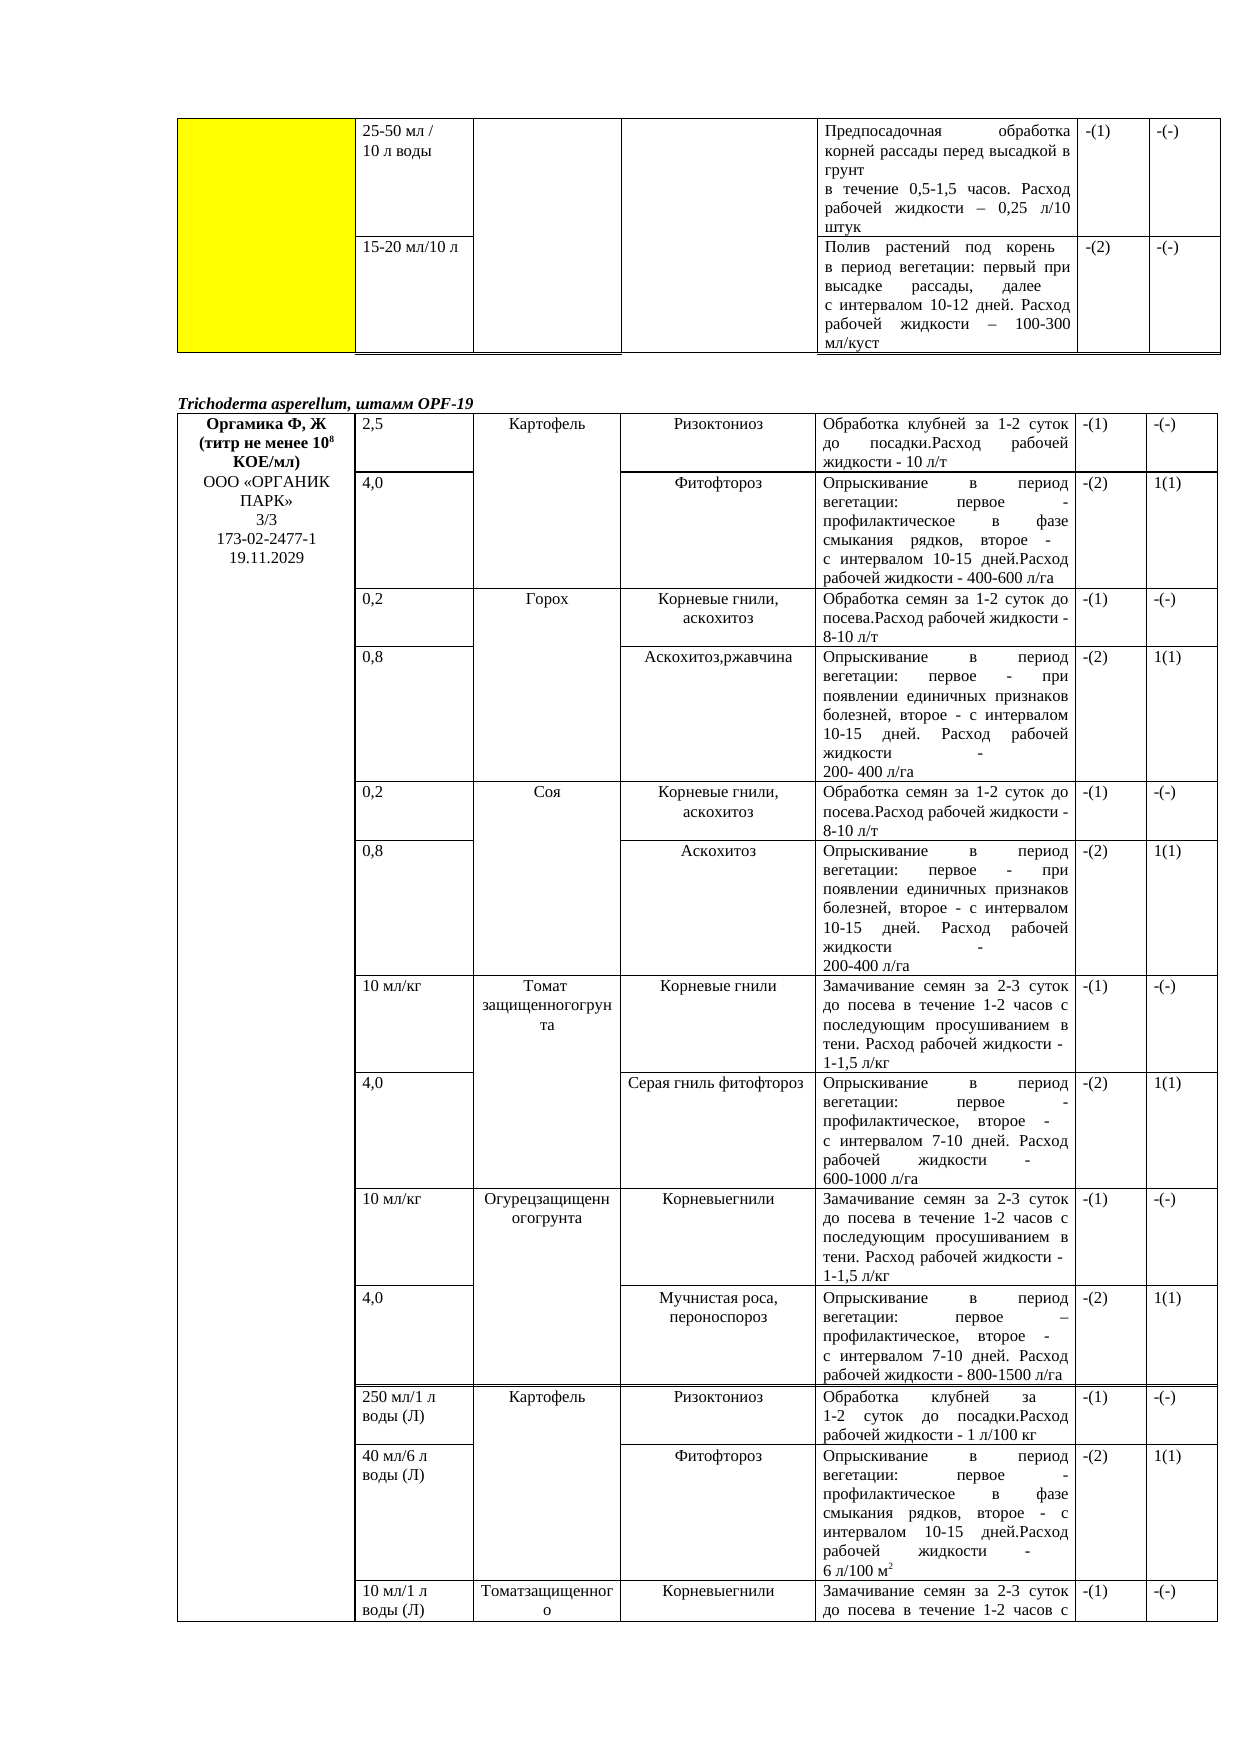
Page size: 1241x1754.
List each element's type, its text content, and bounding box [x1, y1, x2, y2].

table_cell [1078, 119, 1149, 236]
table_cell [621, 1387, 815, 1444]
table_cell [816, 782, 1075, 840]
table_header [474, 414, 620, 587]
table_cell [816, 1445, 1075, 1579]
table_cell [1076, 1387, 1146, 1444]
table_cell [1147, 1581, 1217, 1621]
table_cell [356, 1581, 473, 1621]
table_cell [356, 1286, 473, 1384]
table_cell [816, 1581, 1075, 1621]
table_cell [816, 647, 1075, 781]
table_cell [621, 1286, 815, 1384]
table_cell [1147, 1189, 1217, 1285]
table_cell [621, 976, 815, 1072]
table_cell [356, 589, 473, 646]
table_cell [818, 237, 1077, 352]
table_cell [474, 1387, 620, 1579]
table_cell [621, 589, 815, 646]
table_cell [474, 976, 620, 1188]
text Trichoderma asperellum, штамм OPF-19 [177, 394, 1152, 413]
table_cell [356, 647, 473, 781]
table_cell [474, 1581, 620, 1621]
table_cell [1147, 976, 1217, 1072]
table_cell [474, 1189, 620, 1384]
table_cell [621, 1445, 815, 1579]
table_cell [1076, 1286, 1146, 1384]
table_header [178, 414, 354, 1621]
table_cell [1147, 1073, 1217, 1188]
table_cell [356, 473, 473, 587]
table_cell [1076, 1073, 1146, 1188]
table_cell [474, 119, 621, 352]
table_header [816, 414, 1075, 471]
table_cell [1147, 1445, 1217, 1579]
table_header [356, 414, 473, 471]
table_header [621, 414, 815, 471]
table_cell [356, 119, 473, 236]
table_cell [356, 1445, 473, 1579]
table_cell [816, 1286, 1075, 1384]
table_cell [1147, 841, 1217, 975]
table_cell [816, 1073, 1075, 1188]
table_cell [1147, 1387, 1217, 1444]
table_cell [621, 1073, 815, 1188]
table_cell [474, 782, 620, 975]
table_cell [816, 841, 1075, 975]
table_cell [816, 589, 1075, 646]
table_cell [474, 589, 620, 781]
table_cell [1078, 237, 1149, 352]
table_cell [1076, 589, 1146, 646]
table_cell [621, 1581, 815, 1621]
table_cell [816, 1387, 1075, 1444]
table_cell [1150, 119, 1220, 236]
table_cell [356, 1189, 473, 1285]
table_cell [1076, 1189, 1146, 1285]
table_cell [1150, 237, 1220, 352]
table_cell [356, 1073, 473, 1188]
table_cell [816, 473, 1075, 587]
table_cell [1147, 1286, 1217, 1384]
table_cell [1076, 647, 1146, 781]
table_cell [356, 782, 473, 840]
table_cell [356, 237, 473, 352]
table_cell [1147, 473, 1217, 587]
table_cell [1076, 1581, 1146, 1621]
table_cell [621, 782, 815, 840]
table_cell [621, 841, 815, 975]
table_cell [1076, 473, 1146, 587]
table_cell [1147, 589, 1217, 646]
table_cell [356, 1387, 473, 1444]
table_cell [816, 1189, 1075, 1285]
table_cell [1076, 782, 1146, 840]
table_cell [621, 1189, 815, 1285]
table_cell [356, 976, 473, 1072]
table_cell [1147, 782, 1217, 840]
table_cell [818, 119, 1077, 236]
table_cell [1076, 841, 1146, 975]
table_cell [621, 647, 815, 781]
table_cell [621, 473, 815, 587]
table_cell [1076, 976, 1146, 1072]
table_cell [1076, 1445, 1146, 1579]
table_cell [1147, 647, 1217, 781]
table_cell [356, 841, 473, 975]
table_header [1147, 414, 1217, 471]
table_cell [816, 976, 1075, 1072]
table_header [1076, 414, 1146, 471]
